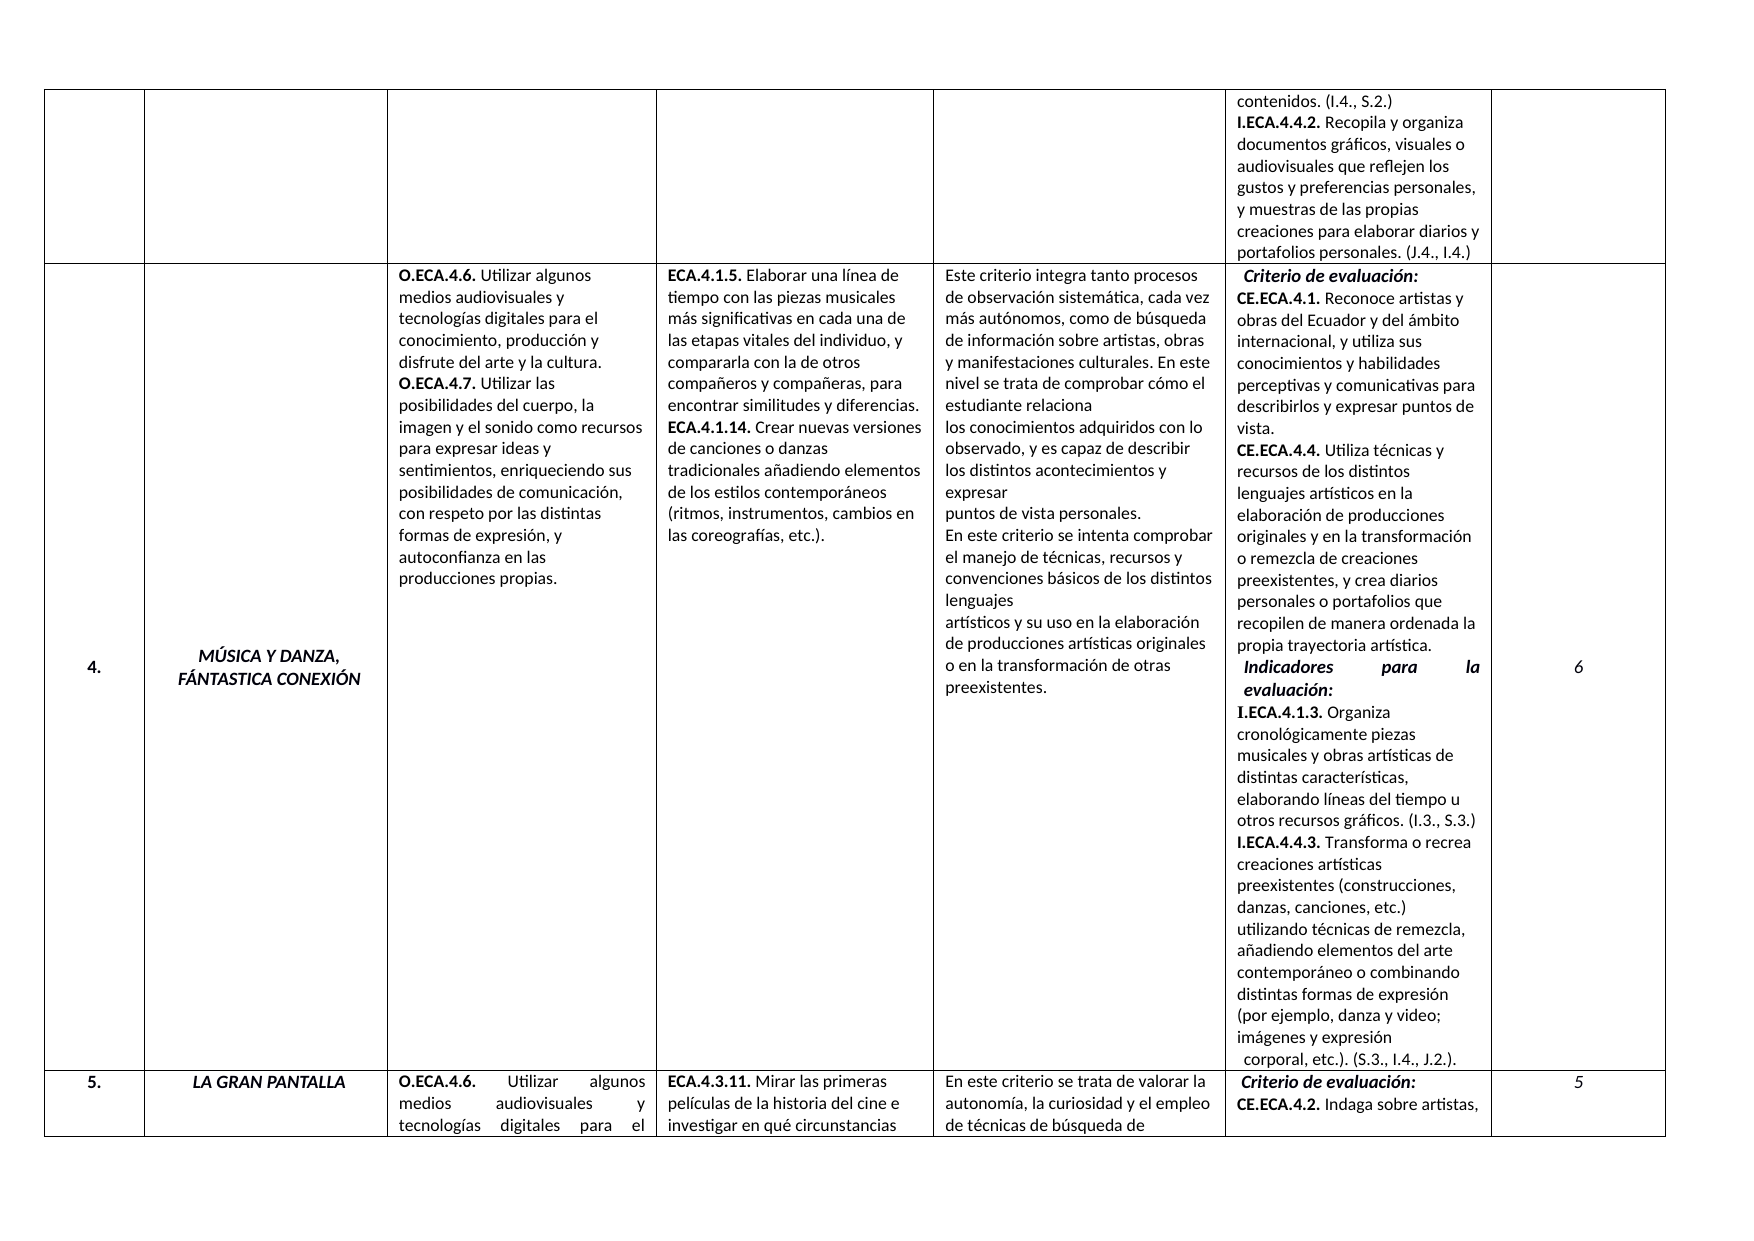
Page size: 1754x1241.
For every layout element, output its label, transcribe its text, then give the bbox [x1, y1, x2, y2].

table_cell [934, 1071, 1225, 1136]
table_cell Este criterio integra tanto procesos de observación sistemática, cada vez más autónomos, como de búsqueda de información sobre artistas, obras y manifestaciones culturales. En este nivel se trata de comprobar cómo el estudiante relaciona los conocimientos adquiridos con lo observado, y es capaz de describir los distintos acontecimientos y expresar puntos de vista personales. En este criterio se intenta comprobar el manejo de técnicas, recursos y convenciones básicos de los distintos lenguajes artísticos y su uso en la elaboración de producciones artísticas originales o en la transformación de otras preexistentes. [934, 264, 1225, 1069]
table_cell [1226, 1071, 1491, 1136]
table_cell Criterio de evaluación: CE.ECA.4.1. Reconoce artistas y obras del Ecuador y del ámbito internacional, y utiliza sus conocimientos y habilidades perceptivas y comunicativas para describirlos y expresar puntos de vista. CE.ECA.4.4. Utiliza técnicas y recursos de los distintos lenguajes artísticos en la elaboración de producciones originales y en la transformación o remezcla de creaciones preexistentes, y crea diarios personales o portafolios que recopilen de manera ordenada la propia trayectoria artística. Indicadores para la evaluación: I.ECA.4.1.3. Organiza cronológicamente piezas musicales y obras artísticas de distintas características, elaborando líneas del tiempo u otros recursos gráficos. (I.3., S.3.) I.ECA.4.4.3. Transforma o recrea creaciones artísticas preexistentes (construcciones, danzas, canciones, etc.) utilizando técnicas de remezcla, añadiendo elementos del arte contemporáneo o combinando distintas formas de expresión (por ejemplo, danza y video; imágenes y expresión corporal, etc.). (S.3., I.4., J.2.). [1226, 264, 1491, 1069]
table_cell 7 [1492, 90, 1665, 263]
table_cell LA GRAN PANTALLA [145, 1071, 387, 1136]
table_cell O.ECA.4.6. Utilizar algunos medios audiovisuales y tecnologías digitales para el conocimiento, producción y disfrute del arte y la cultura. O.ECA.4.7. Utilizar las posibilidades del cuerpo, la imagen y el sonido como recursos para expresar ideas y sentimientos, enriqueciendo sus posibilidades de comunicación, con respeto por las distintas formas de expresión, y autoconfianza en las producciones propias. [388, 264, 656, 1069]
table_cell 5 [1492, 1071, 1665, 1136]
table_cell 6 [1492, 264, 1665, 1069]
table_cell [657, 1071, 933, 1136]
table_cell ECA.4.1.5. Elaborar una línea de tiempo con las piezas musicales más significativas en cada una de las etapas vitales del individuo, y compararla con la de otros compañeros y compañeras, para encontrar similitudes y diferencias. ECA.4.1.14. Crear nuevas versiones de canciones o danzas tradicionales añadiendo elementos de los estilos contemporáneos (ritmos, instrumentos, cambios en las coreografías, etc.). [657, 264, 933, 1069]
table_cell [388, 90, 656, 263]
table_cell MÚSICA Y DANZA, FÁNTASTICA CONEXIÓN [145, 264, 387, 1069]
table_cell 3. [45, 90, 144, 263]
table_cell 4. [45, 264, 144, 1069]
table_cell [145, 90, 387, 263]
table_cell 5. [45, 1071, 144, 1136]
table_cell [934, 90, 1225, 263]
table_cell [657, 90, 933, 263]
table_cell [388, 1071, 656, 1136]
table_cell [1226, 90, 1491, 263]
